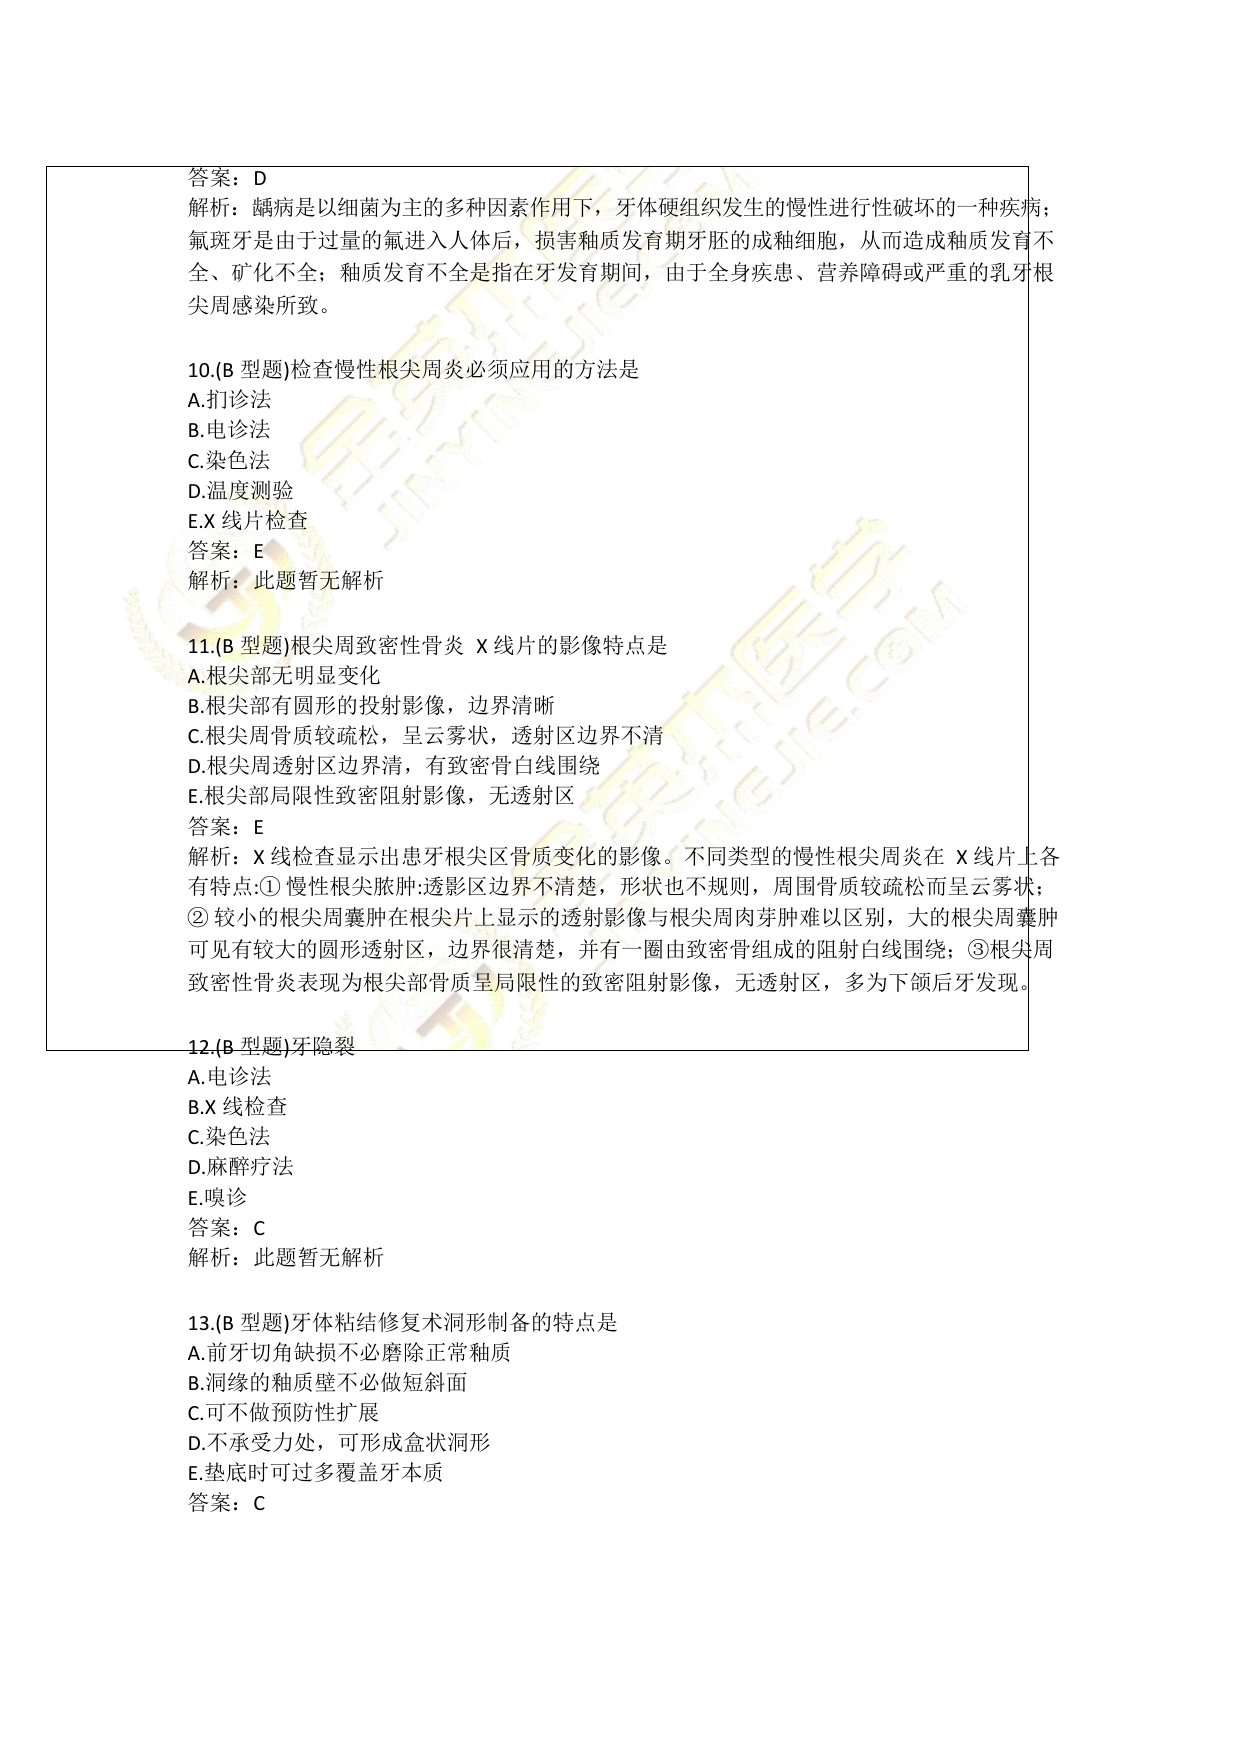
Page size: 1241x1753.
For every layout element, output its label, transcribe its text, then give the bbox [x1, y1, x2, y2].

list 13.(B 型题)牙体粘结修复术洞形制备的特点是 [187, 1310, 1230, 1335]
list 答案：E [187, 814, 1230, 839]
list E.垫底时可过多覆盖牙本质 [187, 1461, 1230, 1486]
list A.前牙切角缺损不必磨除正常釉质 [187, 1340, 1230, 1365]
list 答案：C [187, 1215, 1230, 1240]
list E.X 线片检查 [187, 508, 1230, 533]
list 解析：X 线检查显示出患牙根尖区骨质变化的影像。不同类型的慢性根尖周炎在 X 线片上各 [187, 844, 1230, 869]
list 解析：此题暂无解析 [187, 1247, 1230, 1270]
list 可见有较大的圆形透射区，边界很清楚，并有一圈由致密骨组成的阻射白线围绕；③根尖周 [187, 939, 1230, 962]
list 有特点:①慢性根尖脓肿:透影区边界不清楚，形状也不规则，周围骨质较疏松而呈云雾状； [187, 874, 1230, 899]
list 答案：E [187, 538, 1230, 563]
list B.根尖部有圆形的投射影像，边界清晰 [187, 693, 1230, 719]
list A.根尖部无明显变化 [187, 663, 1230, 689]
list D.温度测验 [187, 478, 1230, 503]
list C.可不做预防性扩展 [187, 1400, 1230, 1426]
list 氟斑牙是由于过量的氟进入人体后，损害釉质发育期牙胚的成釉细胞，从而造成釉质发育不 [187, 230, 1230, 253]
list C.染色法 [187, 448, 1230, 473]
list D.麻醉疗法 [187, 1155, 1230, 1180]
list E.根尖部局限性致密阻射影像，无透射区 [187, 784, 1230, 809]
list 全、矿化不全；釉质发育不全是指在牙发育期间，由于全身疾患、营养障碍或严重的乳牙根 [187, 262, 1230, 285]
list B.电诊法 [187, 418, 1230, 443]
list 致密性骨炎表现为根尖部骨质呈局限性的致密阻射影像，无透射区，多为下颌后牙发现。 [187, 972, 1230, 994]
list C.染色法 [187, 1124, 1230, 1150]
list A.扪诊法 [187, 388, 1230, 413]
list B.洞缘的釉质壁不必做短斜面 [187, 1370, 1230, 1395]
list B.X 线检查 [187, 1094, 1230, 1120]
list D.不承受力处，可形成盒状洞形 [187, 1430, 1230, 1456]
list 答案：C [187, 1491, 1230, 1516]
list 解析：此题暂无解析 [187, 571, 1230, 593]
list 尖周感染所致。 [187, 295, 1230, 318]
list 解析：龋病是以细菌为主的多种因素作用下，牙体硬组织发生的慢性进行性破坏的一种疾病； [187, 197, 1230, 220]
list C.根尖周骨质较疏松，呈云雾状，透射区边界不清 [187, 724, 1230, 749]
list 12.(B 型题)牙隐裂 [187, 1034, 1230, 1059]
list E.嗅诊 [187, 1185, 1230, 1210]
list 11.(B 型题)根尖周致密性骨炎 X 线片的影像特点是 [187, 633, 1230, 658]
list A.电诊法 [187, 1064, 1230, 1089]
list D.根尖周透射区边界清，有致密骨白线围绕 [187, 754, 1230, 779]
list 答案：D [187, 165, 1230, 190]
list ②较小的根尖周囊肿在根尖片上显示的透射影像与根尖周肉芽肿难以区别，大的根尖周囊肿 [187, 907, 1230, 929]
list 10.(B 型题)检查慢性根尖周炎必须应用的方法是 [187, 358, 1230, 383]
picture [47, 167, 1028, 1050]
